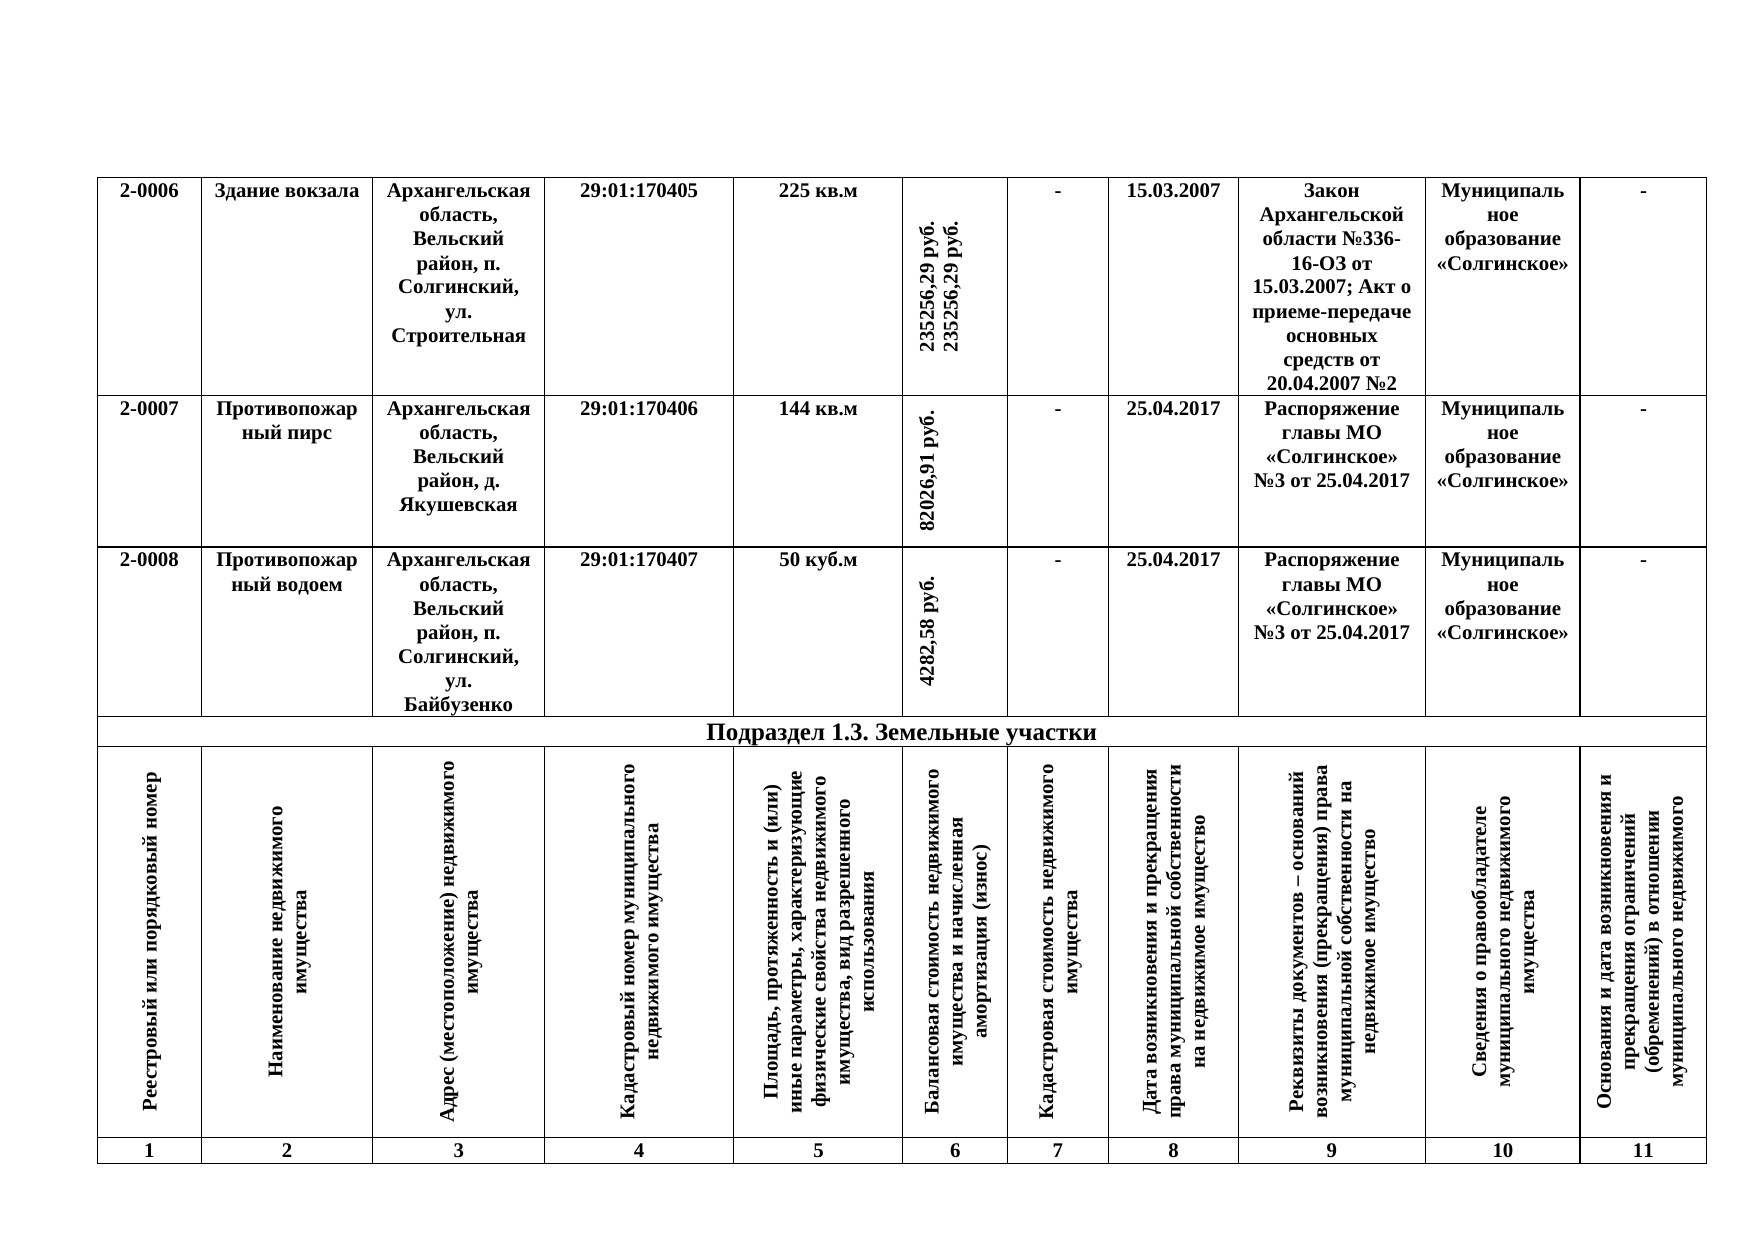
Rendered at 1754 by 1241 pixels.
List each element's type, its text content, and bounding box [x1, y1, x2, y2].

table_cell Кадастровая стоимость недвижимого имущества [1008, 747, 1108, 1137]
table_cell Адрес (местоположение) недвижимого имущества [373, 747, 544, 1137]
table_cell 2-0007 [98, 396, 201, 546]
table_cell - [1581, 548, 1706, 716]
table_cell 2-0008 [98, 548, 201, 716]
table_cell Площадь, протяженность и (или) иные параметры, характеризующие физические свойства недвижимого имущества, вид разрешенного использования [734, 747, 902, 1137]
table_cell 6 [903, 1138, 1007, 1162]
table_cell Наименование недвижимого имущества [202, 747, 372, 1137]
table_cell 5 [734, 1138, 902, 1162]
table_cell 9 [1239, 1138, 1425, 1162]
table_cell Противопожарный водоем [202, 548, 372, 716]
table_cell 235256,29 руб. 235256,29 руб. [903, 178, 1007, 395]
table_cell 29:01:170407 [545, 548, 733, 716]
table_cell Архангельская область, Вельский район, п. Солгинский, ул. Байбузенко [373, 548, 544, 716]
table_cell Муниципальное образование «Солгинское» [1426, 396, 1579, 546]
table_cell 8 [1109, 1138, 1238, 1162]
table_cell Противопожарный пирс [202, 396, 372, 546]
table_cell Основания и дата возникновения и прекращения ограничений (обременений) в отношении муниципального недвижимого имущества [1581, 747, 1706, 1137]
table_cell 15.03.2007 [1109, 178, 1238, 395]
table_cell 25.04.2017 [1109, 548, 1238, 716]
table_cell 7 [1008, 1138, 1108, 1162]
table_cell 144 кв.м [734, 396, 902, 546]
table_cell Архангельская область, Вельский район, д. Якушевская [373, 396, 544, 546]
table_cell Реестровый или порядковый номер [98, 747, 201, 1137]
table_cell Муниципальное образование «Солгинское» [1426, 548, 1579, 716]
table_cell 11 [1581, 1138, 1706, 1162]
table_cell - [1008, 178, 1108, 395]
table_cell 4 [545, 1138, 733, 1162]
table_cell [1239, 178, 1425, 395]
table_cell 2-0006 [98, 178, 201, 395]
table_cell - [1581, 396, 1706, 546]
table_cell Архангельская область, Вельский район, п. Солгинский, ул. Строительная [373, 178, 544, 395]
table_cell Сведения о правообладателе муниципального недвижимого имущества [1426, 747, 1579, 1137]
table_cell 4282,58 руб. [903, 548, 1007, 716]
table_cell - [1008, 396, 1108, 546]
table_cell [1426, 178, 1579, 395]
table_cell Реквизиты документов – оснований возникновения (прекращения) права муниципальной собственности на недвижимое имущество [1239, 747, 1425, 1137]
table_cell 3 [373, 1138, 544, 1162]
table_cell Дата возникновения и прекращения права муниципальной собственности на недвижимое имущество [1109, 747, 1238, 1137]
table_cell - [1581, 178, 1706, 395]
table_cell 10 [1426, 1138, 1579, 1162]
table_cell Подраздел 1.3. Земельные участки [98, 717, 1706, 746]
table_cell Балансовая стоимость недвижимого имущества и начисленная амортизация (износ) [903, 747, 1007, 1137]
table_cell 29:01:170406 [545, 396, 733, 546]
table_cell 2 [202, 1138, 372, 1162]
table_cell 1 [98, 1138, 201, 1162]
table_cell Здание вокзала [202, 178, 372, 395]
table_cell 82026,91 руб. [903, 396, 1007, 546]
table_cell 225 кв.м [734, 178, 902, 395]
table_cell Распоряжение главы МО «Солгинское» №3 от 25.04.2017 [1239, 396, 1425, 546]
table_cell 50 куб.м [734, 548, 902, 716]
table_cell 25.04.2017 [1109, 396, 1238, 546]
table_cell 29:01:170405 [545, 178, 733, 395]
table_cell Распоряжение главы МО «Солгинское» №3 от 25.04.2017 [1239, 548, 1425, 716]
table_cell - [1008, 548, 1108, 716]
table_cell Кадастровый номер муниципального недвижимого имущества [545, 747, 733, 1137]
